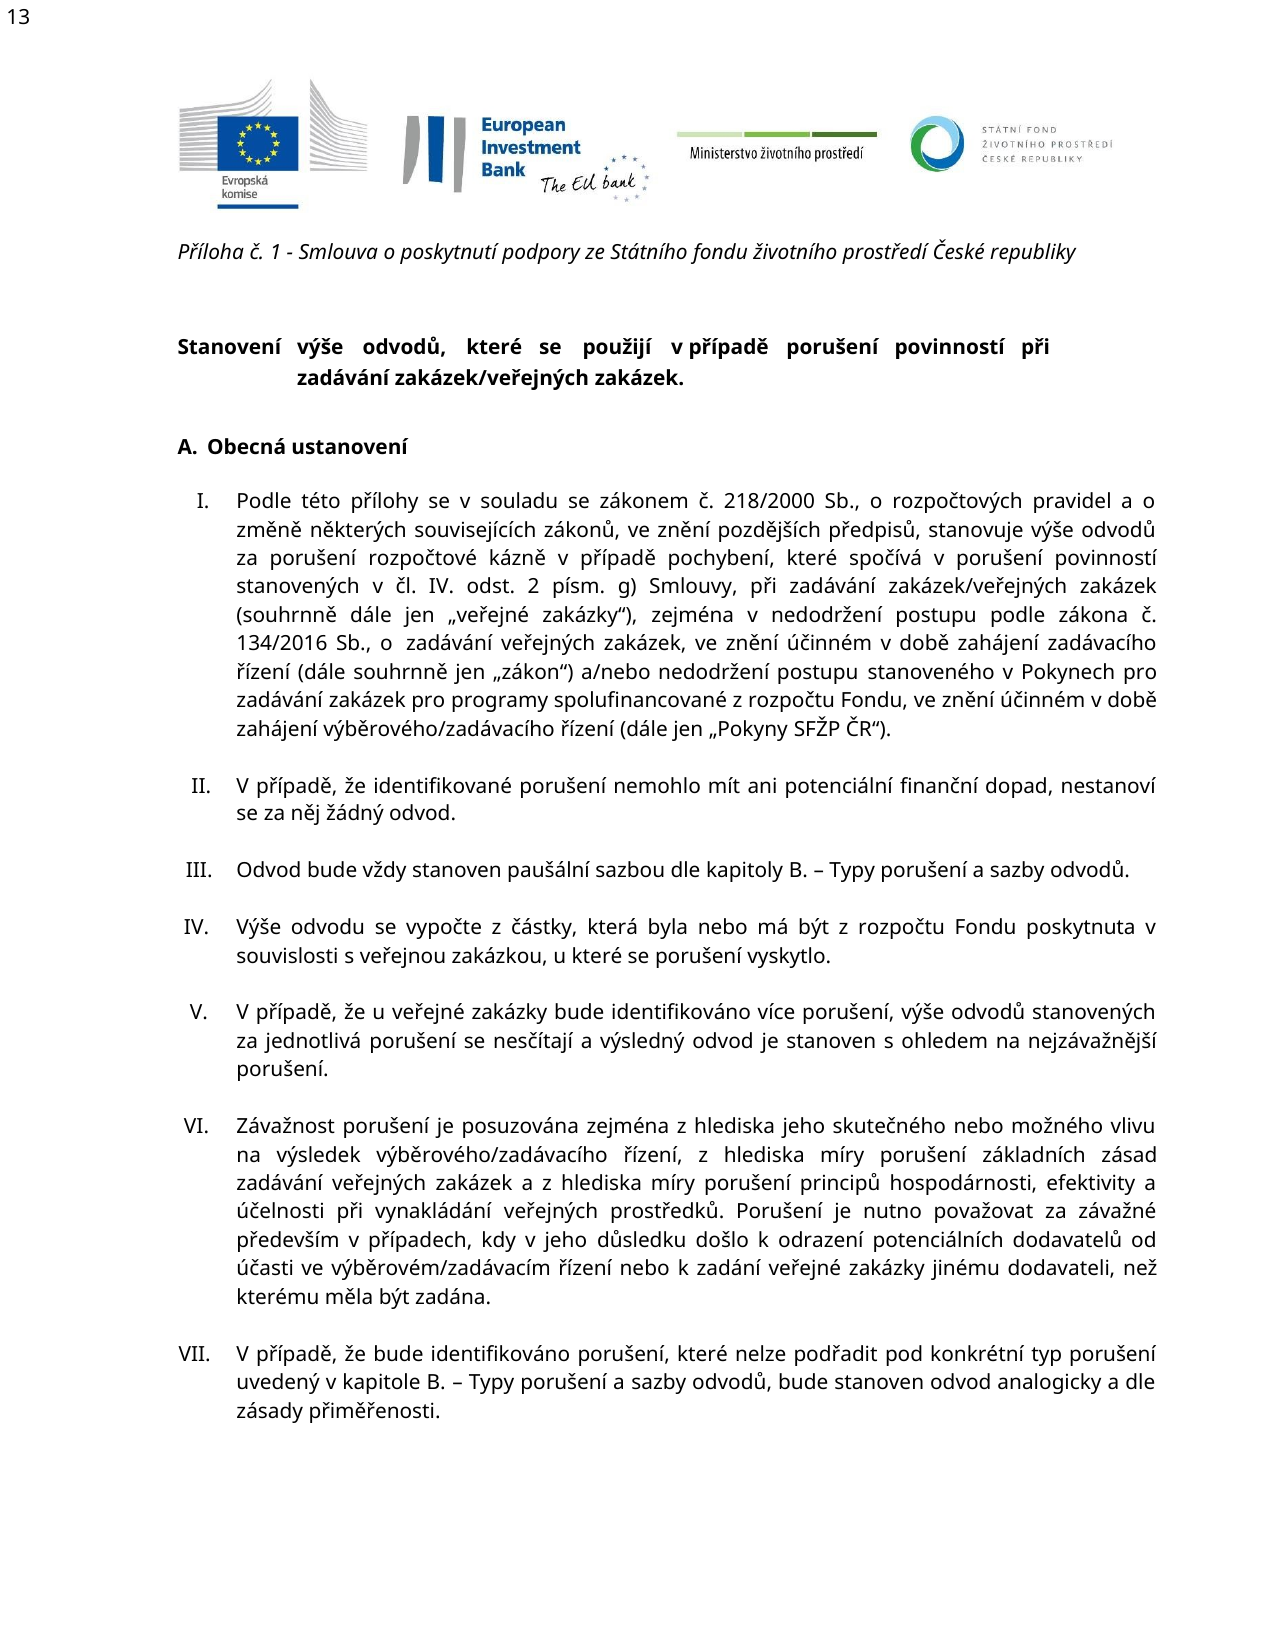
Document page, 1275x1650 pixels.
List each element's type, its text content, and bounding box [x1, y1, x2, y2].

list V případě, že u veřejné zakázky bude identifikováno více porušení, výše odvodů stanovených za jednotlivá porušení se nesčítají a výsledný odvod je stanoven s ohledem na nejzávažnější porušení. [189, 997, 1157, 1083]
list Odvod bude vždy stanoven paušální sazbou dle kapitoly B. – Typy porušení a sazby odvodů. [186, 855, 1171, 884]
list Obecná ustanovení [177, 432, 1171, 461]
list Podle této přílohy se v souladu se zákonem č. 218/2000 Sb., o rozpočtových pravidel a o změně některých souvisejících zákonů, ve znění pozdějších předpisů, stanovuje výše odvodů za porušení rozpočtové kázně v případě pochybení, které spočívá v porušení povinností stanovených v čl. IV. odst. 2 písm. g) Smlouvy, při zadávání zakázek/veřejných zakázek (souhrnně dále jen „veřejné zakázky“), zejména v nedodržení postupu podle zákona č. 134/2016 Sb., o zadávání veřejných zakázek, ve znění účinném v době zahájení zadávacího řízení (dále souhrnně jen „zákon“) a/nebo nedodržení postupu stanoveného v Pokynech pro zadávání zakázek pro programy spolufinancované z rozpočtu Fondu, ve znění účinném v době zahájení výběrového/zadávacího řízení (dále jen „Pokyny SFŽP ČR“). [197, 486, 1157, 742]
picture [177, 73, 1115, 213]
list V případě, že bude identifikováno porušení, které nelze podřadit pod konkrétní typ porušení uvedený v kapitole B. – Typy porušení a sazby odvodů, bude stanoven odvod analogicky a dle zásady přiměřenosti. [178, 1339, 1157, 1424]
list Závažnost porušení je posuzována zejména z hlediska jeho skutečného nebo možného vlivu na výsledek výběrového/zadávacího řízení, z hlediska míry porušení základních zásad zadávání veřejných zakázek a z hlediska míry porušení principů hospodárnosti, efektivity a účelnosti při vynakládání veřejných prostředků. Porušení je nutno považovat za závažné především v případech, kdy v jeho důsledku došlo k odrazení potenciálních dodavatelů od účasti ve výběrovém/zadávacím řízení nebo k zadání veřejné zakázky jinému dodavateli, než kterému měla být zadána. [184, 1111, 1157, 1310]
subtitle Stanovení výše odvodů, které se použijí v případě porušení povinností při zadávání zakázek/veřejných zakázek. [177, 332, 1157, 391]
list V případě, že identifikované porušení nemohlo mít ani potenciální finanční dopad, nestanoví se za něj žádný odvod. [191, 771, 1157, 827]
text Příloha č. 1 - Smlouva o poskytnutí podpory ze Státního fondu životního prostředí České republiky [177, 237, 1171, 265]
list Výše odvodu se vypočte z částky, která byla nebo má být z rozpočtu Fondu poskytnuta v souvislosti s veřejnou zakázkou, u které se porušení vyskytlo. [184, 912, 1157, 969]
